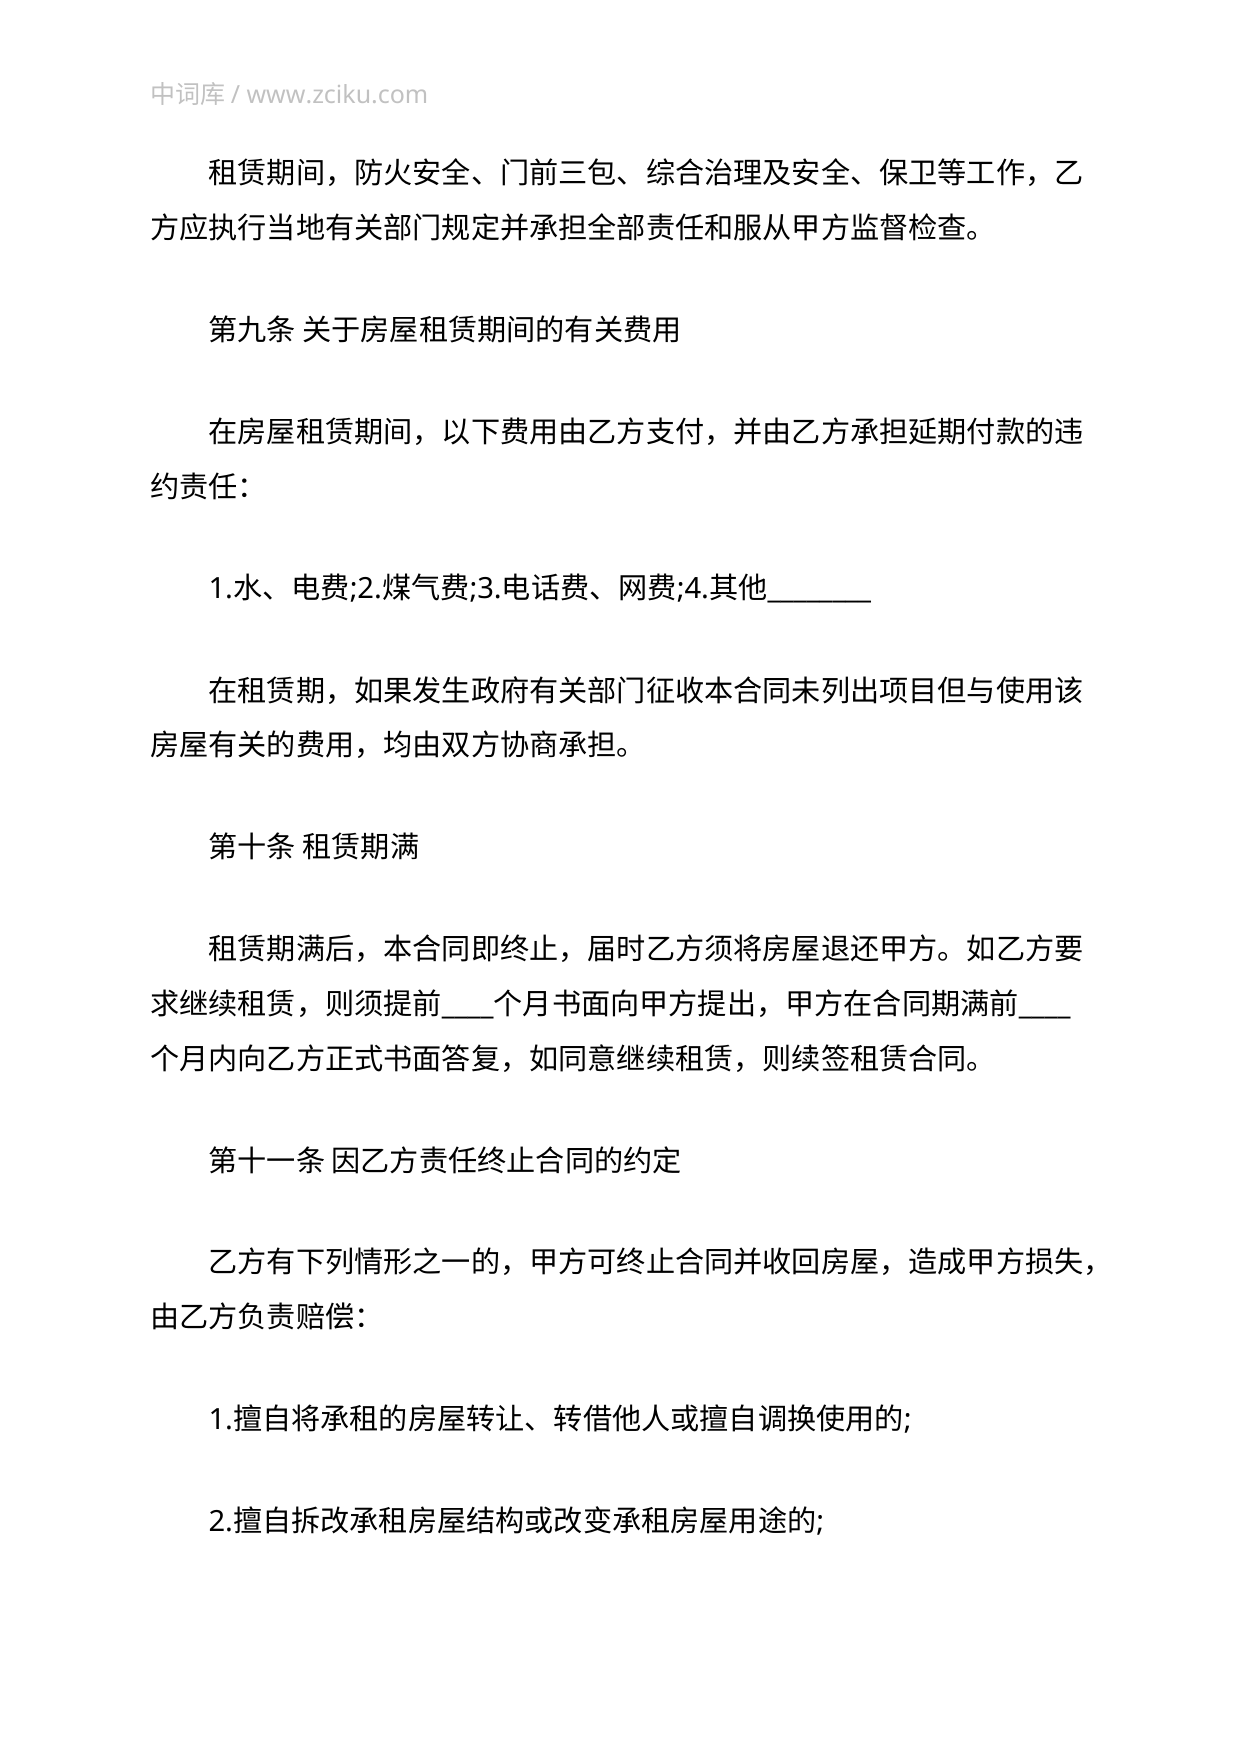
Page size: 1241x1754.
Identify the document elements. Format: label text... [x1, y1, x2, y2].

text 第九条 关于房屋租赁期间的有关费用 [150, 307, 1090, 349]
text 在房屋租赁期间，以下费用由乙方支付，并由乙方承担延期付款的违约责任： [150, 408, 1090, 506]
text 乙方有下列情形之一的，甲方可终止合同并收回房屋，造成甲方损失，由乙方负责赔偿： [150, 1239, 1090, 1336]
text 在租赁期，如果发生政府有关部门征收本合同未列出项目但与使用该房屋有关的费用，均由双方协商承担。 [150, 667, 1090, 764]
text 租赁期满后，本合同即终止，届时乙方须将房屋退还甲方。如乙方要求继续租赁，则须提前____个月书面向甲方提出，甲方在合同期满前____个月内向乙方正式书面答复，如同意继续租赁，则续签租赁合同。 [150, 926, 1090, 1078]
text 1.擅自将承租的房屋转让、转借他人或擅自调换使用的; [150, 1396, 1090, 1438]
text 第十一条 因乙方责任终止合同的约定 [150, 1137, 1090, 1179]
text 2.擅自拆改承租房屋结构或改变承租房屋用途的; [150, 1498, 1090, 1540]
text 租赁期间，防火安全、门前三包、综合治理及安全、保卫等工作，乙方应执行当地有关部门规定并承担全部责任和服从甲方监督检查。 [150, 150, 1090, 247]
text 第十条 租赁期满 [150, 824, 1090, 866]
text 1.水、电费;2.煤气费;3.电话费、网费;4.其他________ [150, 565, 1090, 607]
